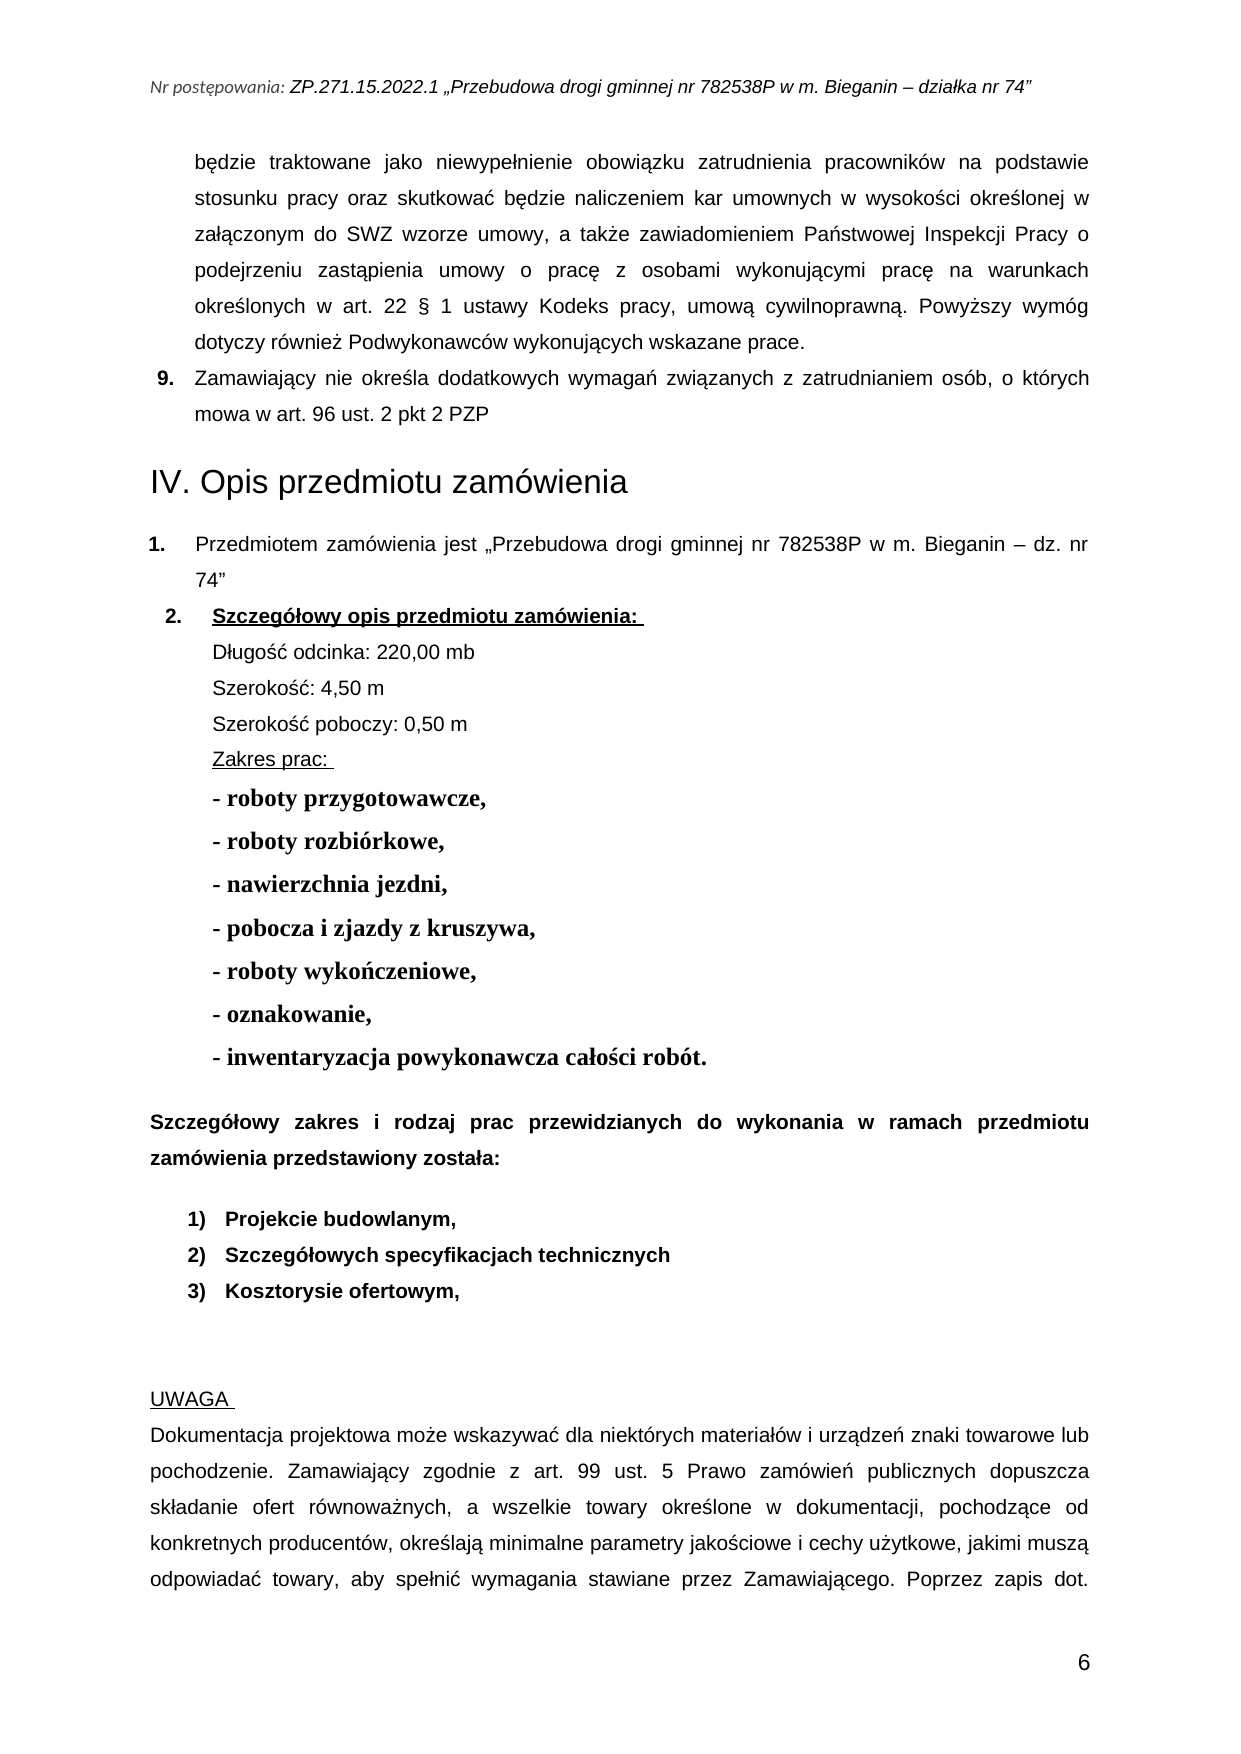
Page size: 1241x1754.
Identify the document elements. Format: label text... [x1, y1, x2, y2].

list Kosztorysie ofertowym, [187, 1279, 1090, 1303]
text UWAGA [150, 1387, 1090, 1411]
list - roboty wykończeniowe, [212, 956, 1090, 984]
list Szczegółowy opis przedmiotu zamówienia: [165, 603, 1090, 627]
list - nawierzchnia jezdni, [212, 869, 1090, 898]
list Zamawiający nie określa dodatkowych wymagań związanych z zatrudnianiem osób, o których mowa w art. 96 ust. 2 pkt 2 PZP [157, 366, 1090, 426]
list - roboty przygotowawcze, [212, 783, 1090, 812]
list Przedmiotem zamówienia jest „Przebudowa drogi gminnej nr 782538P w m. Bieganin – dz. nr 74” [148, 532, 1090, 592]
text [150, 1423, 1090, 1590]
list Szczegółowych specyfikacjach technicznych [187, 1243, 1090, 1267]
list - oznakowanie, [212, 999, 1090, 1028]
list Projekcie budowlanym, [187, 1207, 1090, 1231]
list - roboty rozbiórkowe, [212, 826, 1090, 855]
subtitle IV. Opis przedmiotu zamówienia [150, 462, 1090, 501]
list Szerokość poboczy: 0,50 m [212, 711, 1090, 735]
list Zakres prac: [212, 747, 1090, 771]
list Długość odcinka: 220,00 mb [212, 639, 1090, 663]
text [194, 150, 1090, 354]
list - inwentaryzacja powykonawcza całości robót. [212, 1042, 1090, 1071]
text Szczegółowy zakres i rodzaj prac przewidzianych do wykonania w ramach przedmiotu zamówienia przedstawiony została: [150, 1110, 1090, 1170]
list - pobocza i zjazdy z kruszywa, [212, 913, 1090, 941]
list Szerokość: 4,50 m [212, 675, 1090, 699]
